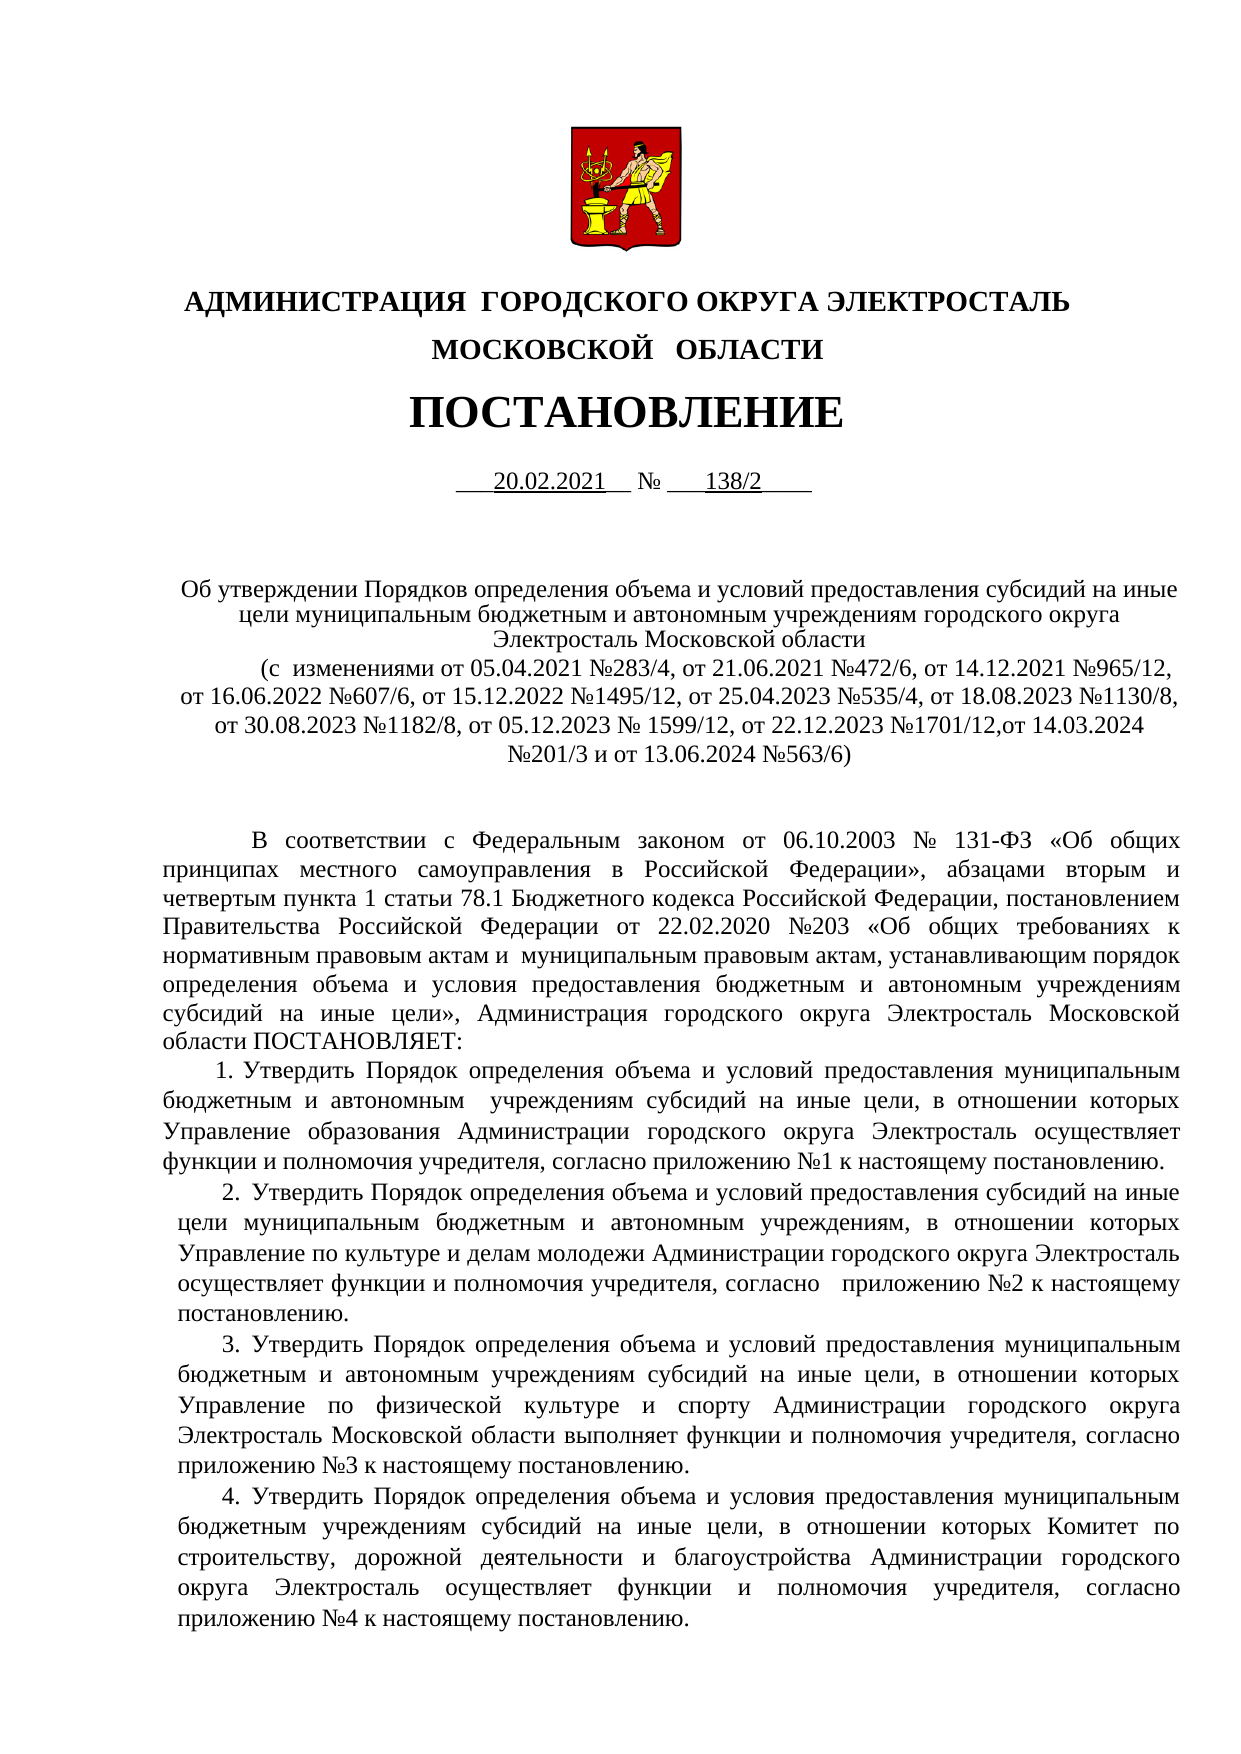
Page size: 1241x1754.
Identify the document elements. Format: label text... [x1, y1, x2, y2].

text (с изменениями от 05.04.2021 №283/4, от 21.06.2021 №472/6, от 14.12.2021 №965/12, от 16.06.2022 №607/6, от 15.12.2022 №1495/12, от 25.04.2023 №535/4, от 18.08.2023 №1130/8, от 30.08.2023 №1182/8, от 05.12.2023 № 1599/12, от 22.12.2023 №1701/12,от 14.03.2024 №201/3 и от 13.06.2024 №563/6) [177, 653, 1181, 768]
list Утвердить Порядок определения объема и условий предоставления муниципальным бюджетным и автономным учреждениям субсидий на иные цели, в отношении которых Управление по физической культуре и спорту Администрации городского округа Электросталь Московской области выполняет функции и полномочия учредителя, согласно приложению №3 к настоящему постановлению. [177, 1329, 1181, 1479]
list Утвердить Порядок определения объема и условий предоставления муниципальным бюджетным и автономным учреждениям субсидий на иные цели, в отношении которых Управление образования Администрации городского округа Электросталь осуществляет функции и полномочия учредителя, согласно приложению №1 к настоящему постановлению. [162, 1055, 1181, 1175]
list Утвердить Порядок определения объема и условия предоставления муниципальным бюджетным учреждениям субсидий на иные цели, в отношении которых Комитет по строительству, дорожной деятельности и благоустройства Администрации городского округа Электросталь осуществляет функции и полномочия учредителя, согласно приложению №4 к настоящему постановлению. [177, 1481, 1181, 1631]
text ПОСТАНОВЛЕНИЕ [15, 385, 1240, 438]
list Утвердить Порядок определения объема и условий предоставления субсидий на иные цели муниципальным бюджетным и автономным учреждениям, в отношении которых Управление по культуре и делам молодежи Администрации городского округа Электросталь осуществляет функции и полномочия учредителя, согласно приложению №2 к настоящему постановлению. [177, 1177, 1181, 1327]
text Об утверждении Порядков определения объема и условий предоставления субсидий на иные цели муниципальным бюджетным и автономным учреждениям городского округа Электросталь Московской области [177, 578, 1181, 653]
picture [560, 118, 695, 256]
text МОСКОВСКОЙ ОБЛАСТИ [15, 332, 1240, 366]
text АДМИНИСТРАЦИЯ ГОРОДСКОГО ОКРУГА ЭЛЕКТРОСТАЛЬ [15, 284, 1240, 318]
text В соответствии с Федеральным законом от 06.10.2003 № 131-ФЗ «Об общих принципах местного самоуправления в Российской Федерации», абзацами вторым и четвертым пункта 1 статьи 78.1 Бюджетного кодекса Российской Федерации, постановлением Правительства Российской Федерации от 22.02.2020 №203 «Об общих требованиях к нормативным правовым актам и муниципальным правовым актам, устанавливающим порядок определения объема и условия предоставления бюджетным и автономным учреждениям субсидий на иные цели», Администрация городского округа Электросталь Московской области ПОСТАНОВЛЯЕТ: [162, 825, 1181, 1055]
text ___20.02.2021__ № ___138/2____ [15, 466, 1240, 495]
